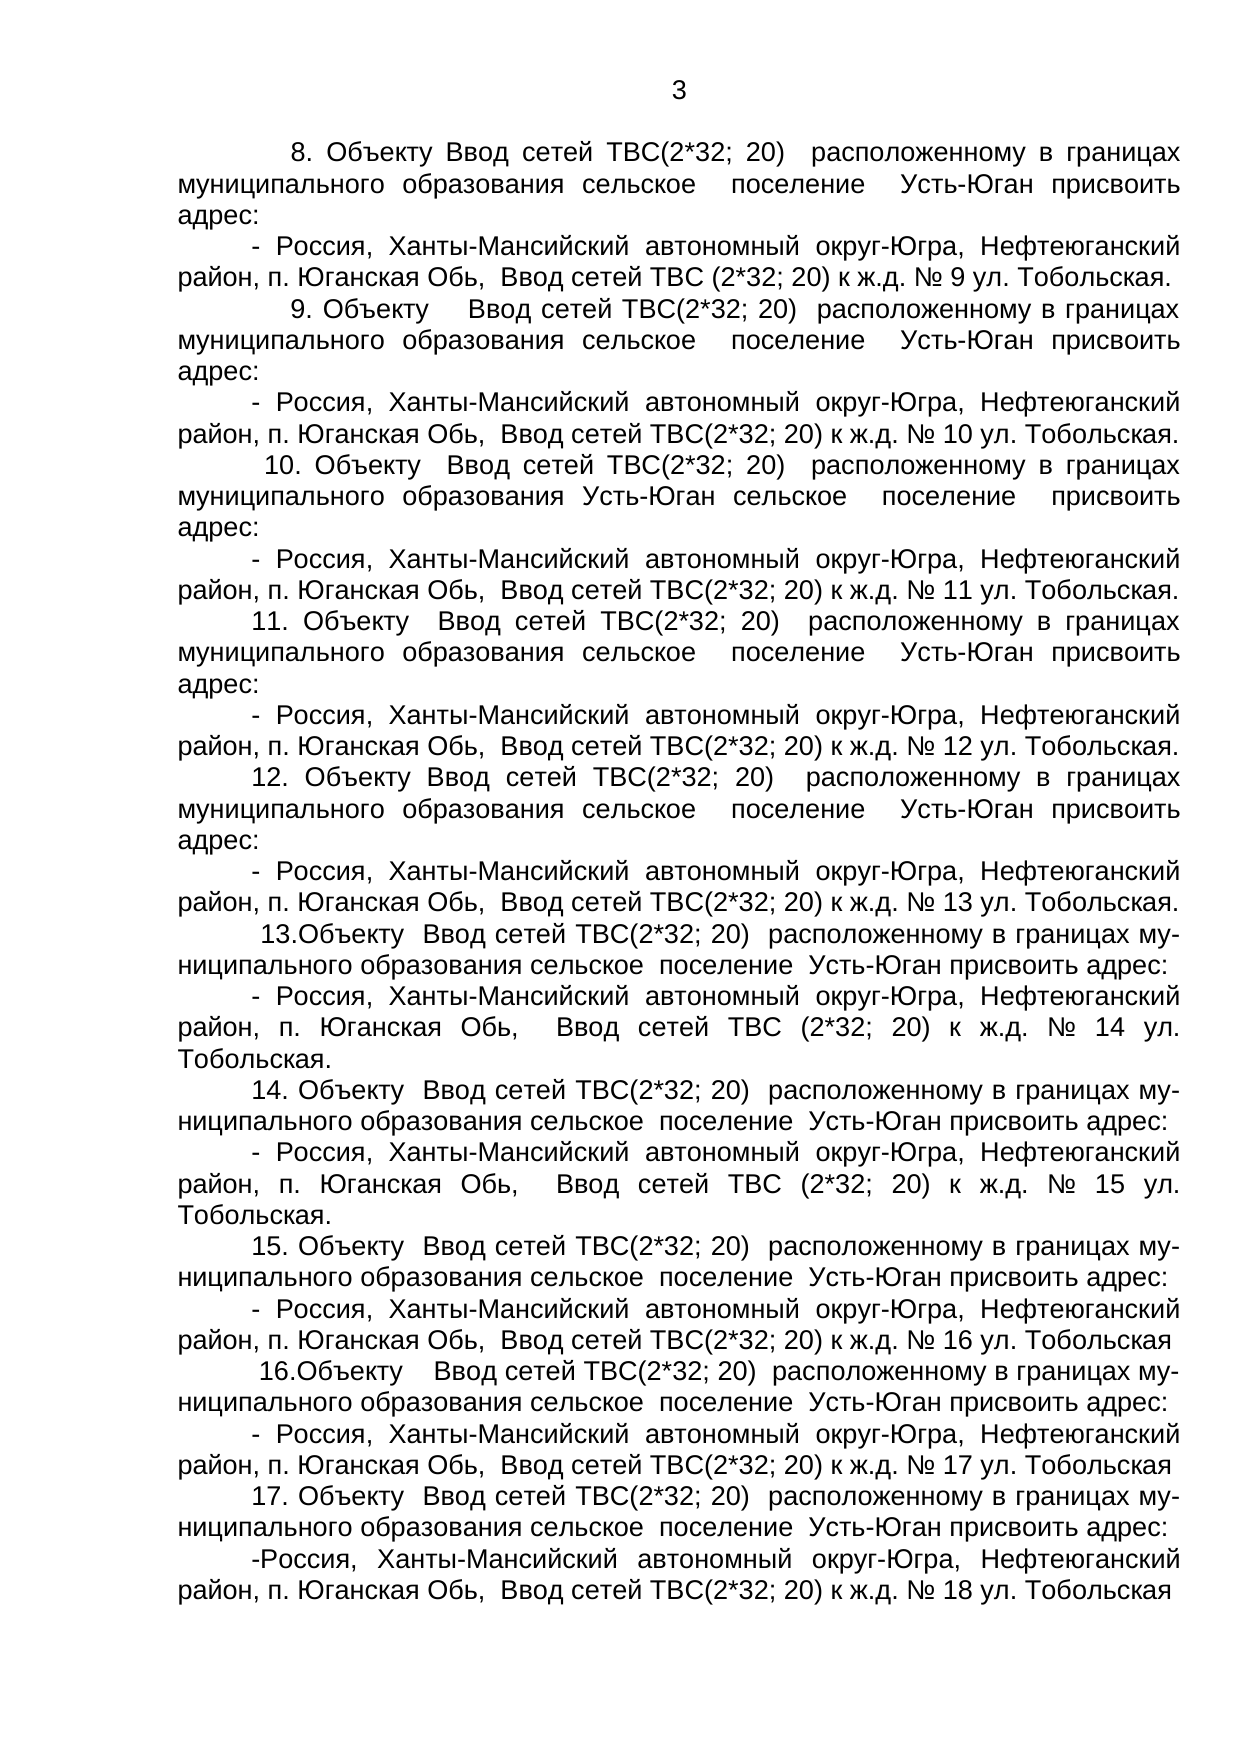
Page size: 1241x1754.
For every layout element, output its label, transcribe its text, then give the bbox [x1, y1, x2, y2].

text 13.Объекту Ввод сетей ТВС(2*32; 20) расположенному в границах му-ниципального образования сельское поселение Усть-Юган присвоить адрес: [177, 918, 1181, 980]
text 16.Объекту Ввод сетей ТВС(2*32; 20) расположенному в границах му-ниципального образования сельское поселение Усть-Юган присвоить адрес: [177, 1355, 1181, 1418]
text - Россия, Ханты-Мансийский автономный округ-Югра, Нефтеюганский район, п. Юганская Обь, Ввод сетей ТВС(2*32; 20) к ж.д. № 17 ул. Тобольская [177, 1418, 1181, 1480]
text 17. Объекту Ввод сетей ТВС(2*32; 20) расположенному в границах му-ниципального образования сельское поселение Усть-Юган присвоить адрес: [177, 1480, 1181, 1543]
text 10. Объекту Ввод сетей ТВС(2*32; 20) расположенному в границах муниципального образования Усть-Юган сельское поселение присвоить адрес: [177, 449, 1181, 543]
text -Россия, Ханты-Мансийский автономный округ-Югра, Нефтеюганский район, п. Юганская Обь, Ввод сетей ТВС(2*32; 20) к ж.д. № 18 ул. Тобольская [177, 1543, 1181, 1605]
text 9. Объекту Ввод сетей ТВС(2*32; 20) расположенному в границах муниципального образования сельское поселение Усть-Юган присвоить адрес: [177, 293, 1181, 386]
text 14. Объекту Ввод сетей ТВС(2*32; 20) расположенному в границах му-ниципального образования сельское поселение Усть-Юган присвоить адрес: [177, 1074, 1181, 1136]
text - Россия, Ханты-Мансийский автономный округ-Югра, Нефтеюганский район, п. Юганская Обь, Ввод сетей ТВС(2*32; 20) к ж.д. № 16 ул. Тобольская [177, 1293, 1181, 1355]
text - Россия, Ханты-Мансийский автономный округ-Югра, Нефтеюганский район, п. Юганская Обь, Ввод сетей ТВС(2*32; 20) к ж.д. № 12 ул. Тобольская. [177, 699, 1181, 761]
text 12. Объекту Ввод сетей ТВС(2*32; 20) расположенному в границах муниципального образования сельское поселение Усть-Юган присвоить адрес: [177, 761, 1181, 855]
text - Россия, Ханты-Мансийский автономный округ-Югра, Нефтеюганский район, п. Юганская Обь, Ввод сетей ТВС (2*32; 20) к ж.д. № 9 ул. Тобольская. [177, 230, 1181, 293]
text - Россия, Ханты-Мансийский автономный округ-Югра, Нефтеюганский район, п. Юганская Обь, Ввод сетей ТВС(2*32; 20) к ж.д. № 11 ул. Тобольская. [177, 543, 1181, 605]
text - Россия, Ханты-Мансийский автономный округ-Югра, Нефтеюганский район, п. Юганская Обь, Ввод сетей ТВС(2*32; 20) к ж.д. № 10 ул. Тобольская. [177, 386, 1181, 449]
text 15. Объекту Ввод сетей ТВС(2*32; 20) расположенному в границах му-ниципального образования сельское поселение Усть-Юган присвоить адрес: [177, 1230, 1181, 1293]
text - Россия, Ханты-Мансийский автономный округ-Югра, Нефтеюганский район, п. Юганская Обь, Ввод сетей ТВС(2*32; 20) к ж.д. № 13 ул. Тобольская. [177, 855, 1181, 918]
text 11. Объекту Ввод сетей ТВС(2*32; 20) расположенному в границах муниципального образования сельское поселение Усть-Юган присвоить адрес: [177, 605, 1181, 699]
text 8. Объекту Ввод сетей ТВС(2*32; 20) расположенному в границах муниципального образования сельское поселение Усть-Юган присвоить адрес: [177, 136, 1181, 230]
text - Россия, Ханты-Мансийский автономный округ-Югра, Нефтеюганский район, п. Юганская Обь, Ввод сетей ТВС (2*32; 20) к ж.д. № 15 ул. Тобольская. [177, 1136, 1181, 1230]
text - Россия, Ханты-Мансийский автономный округ-Югра, Нефтеюганский район, п. Юганская Обь, Ввод сетей ТВС (2*32; 20) к ж.д. № 14 ул. Тобольская. [177, 980, 1181, 1074]
